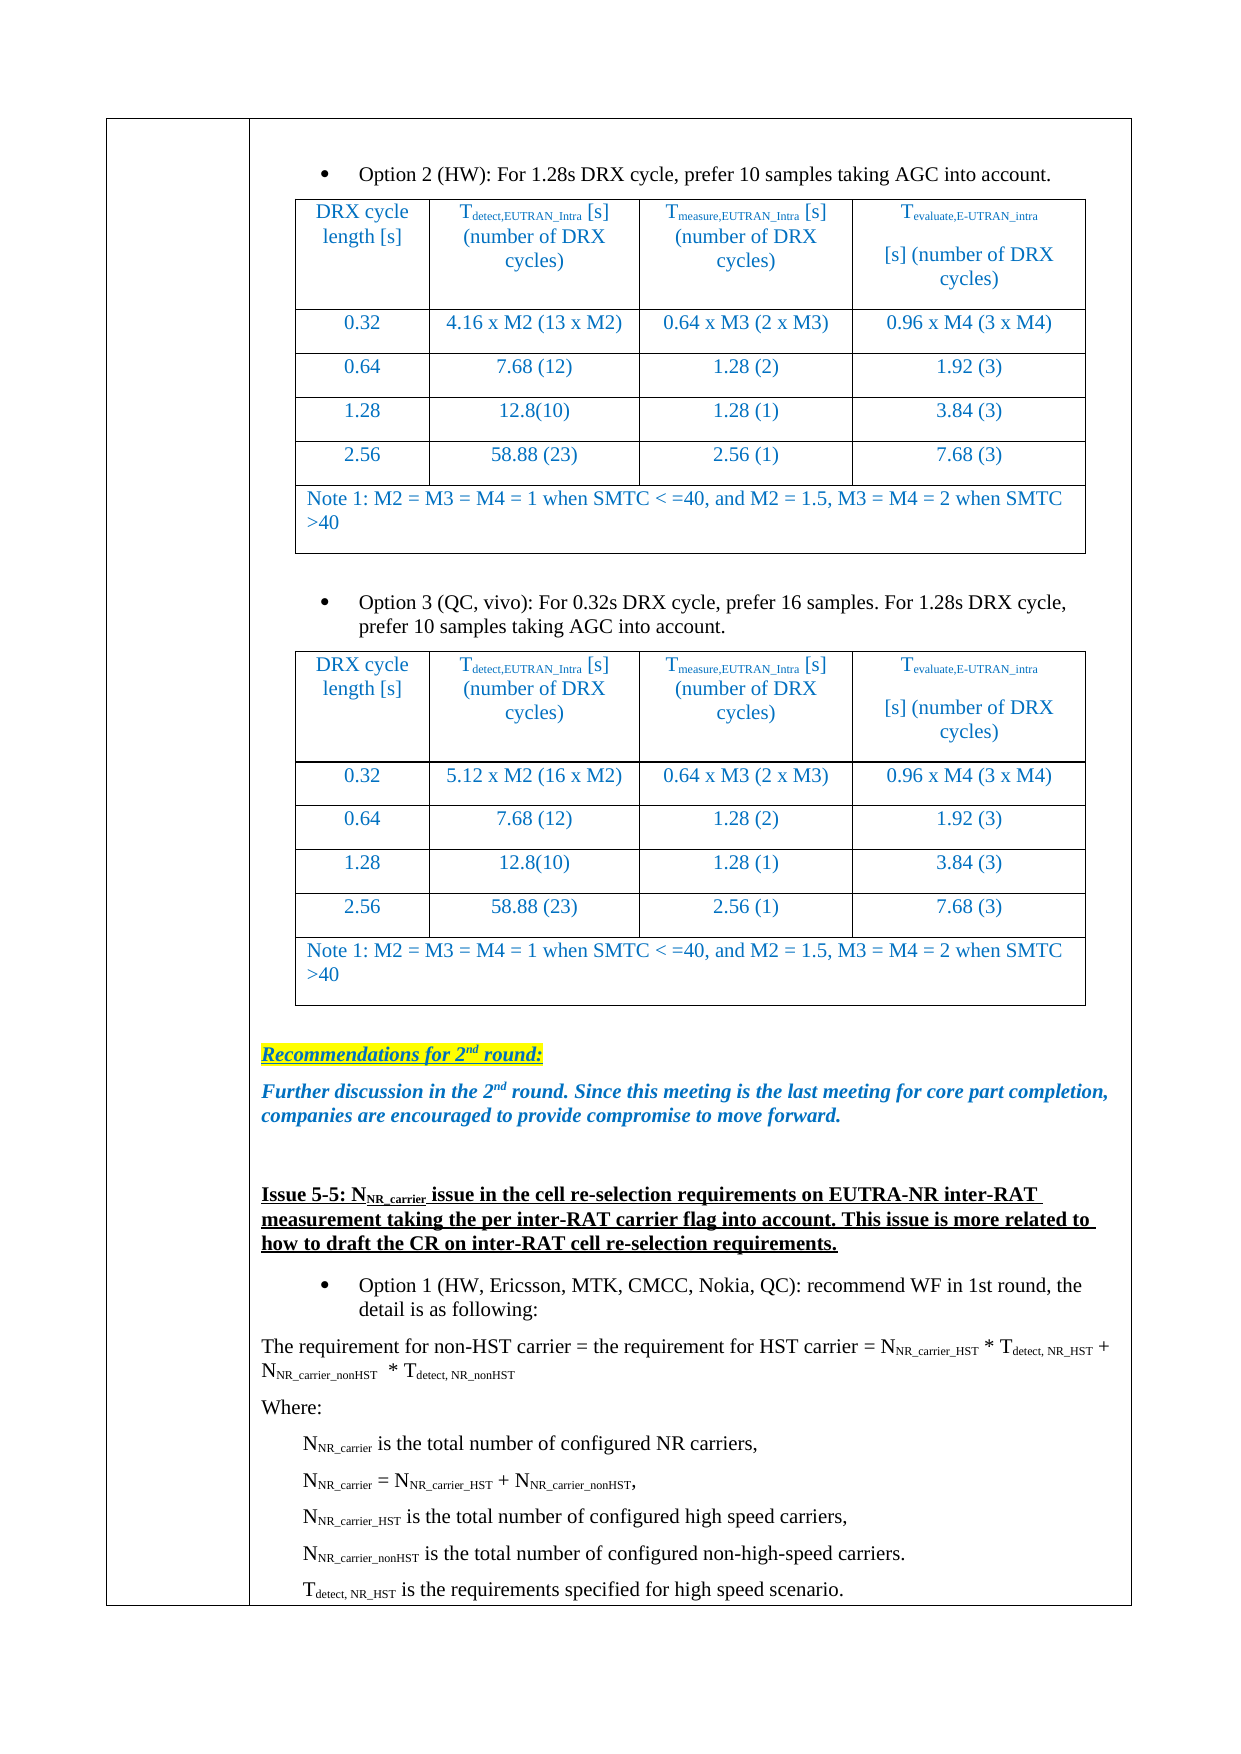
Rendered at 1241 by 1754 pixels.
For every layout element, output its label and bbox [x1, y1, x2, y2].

table_cell [107, 119, 249, 1605]
table_cell [250, 119, 1131, 1605]
